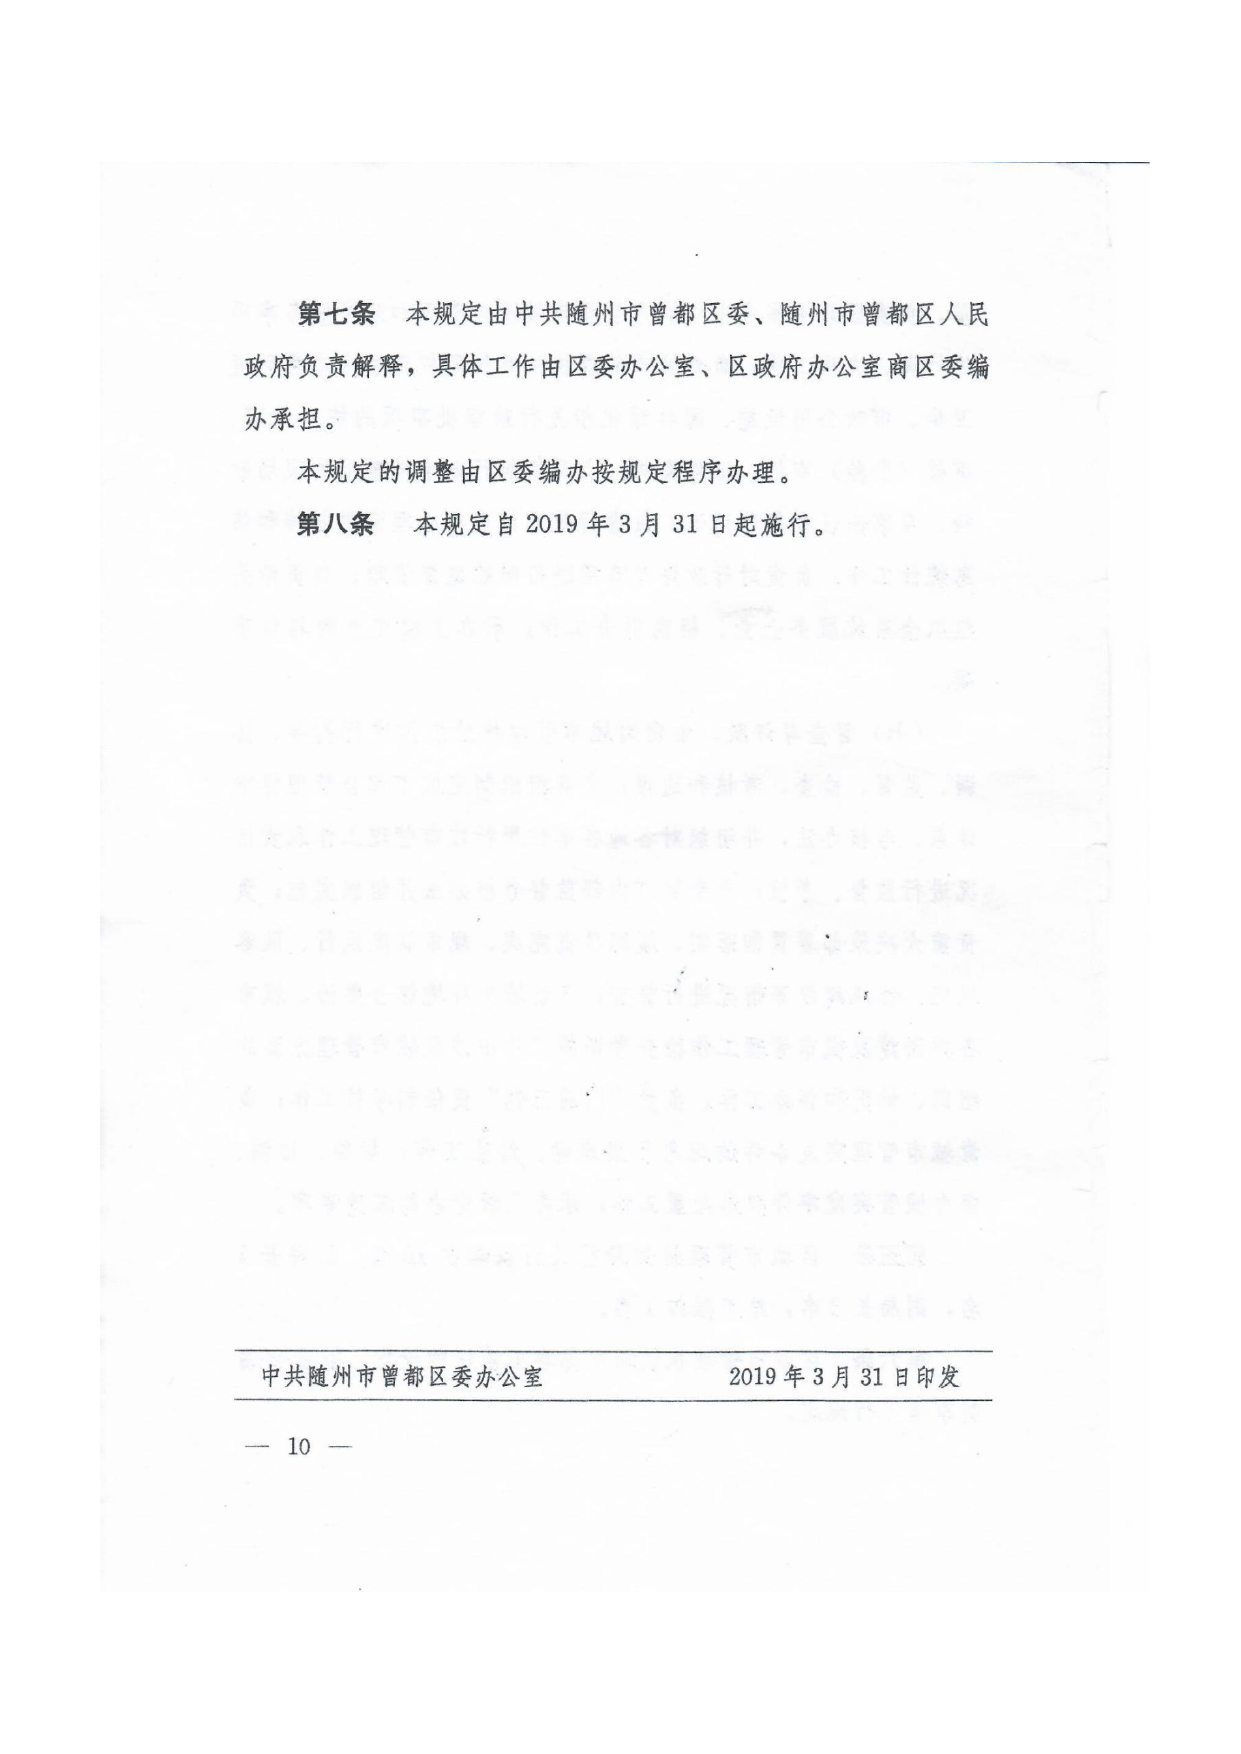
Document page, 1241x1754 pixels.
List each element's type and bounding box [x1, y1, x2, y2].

picture [100, 162, 1152, 1592]
